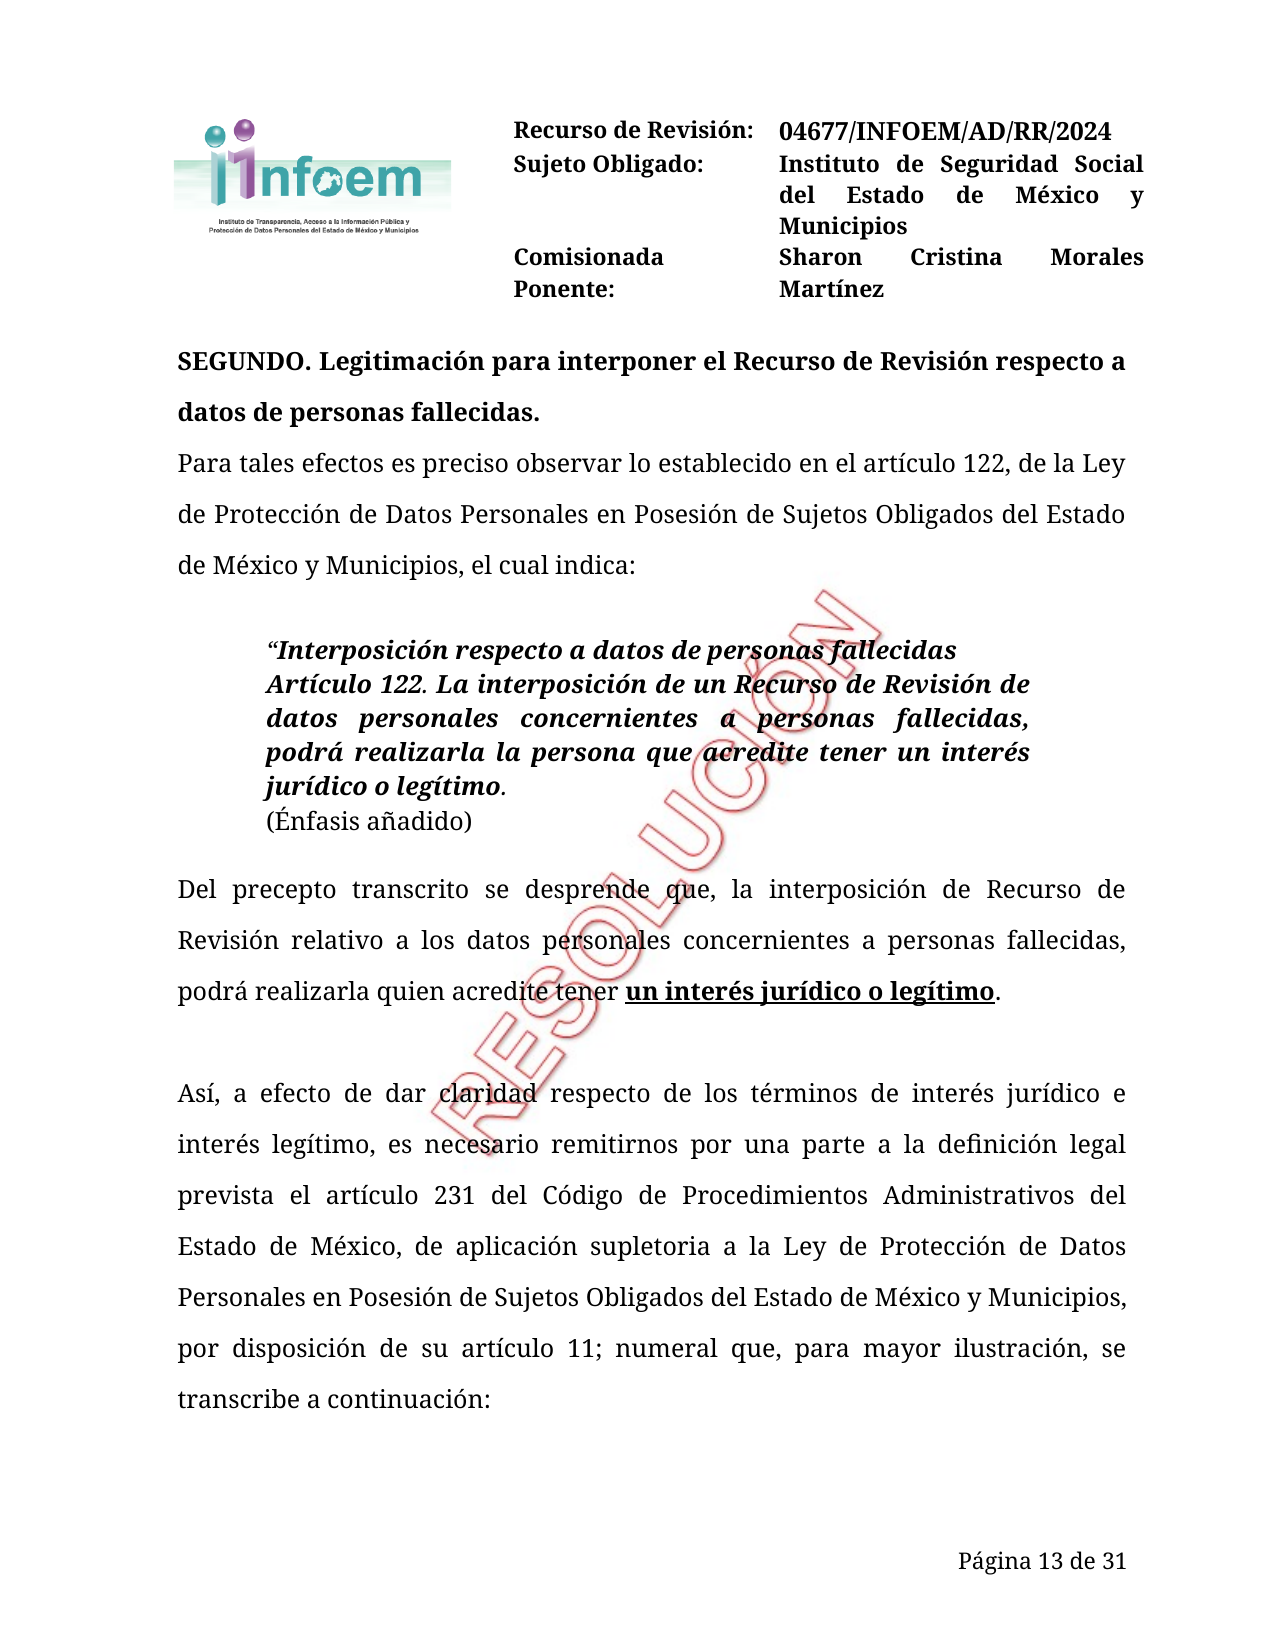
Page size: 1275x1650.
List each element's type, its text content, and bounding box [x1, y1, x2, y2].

text Del precepto transcrito se desprende que, la interposición de Recurso de Revisión relativo a los datos personales concernientes a personas fallecidas, podrá realizarla quien acredite tener un interés jurídico o legítimo. [177, 871, 1127, 1007]
text “Interposición respecto a datos de personas fallecidas [266, 633, 1034, 667]
picture [89, 113, 1215, 1650]
text (Énfasis añadido) [266, 803, 1034, 837]
text Así, a efecto de dar claridad respecto de los términos de interés jurídico e interés legítimo, es necesario remitirnos por una parte a la definición legal prevista el artículo 231 del Código de Procedimientos Administrativos del Estado de México, de aplicación supletoria a la Ley de Protección de Datos Personales en Posesión de Sujetos Obligados del Estado de México y Municipios, por disposición de su artículo 11; numeral que, para mayor ilustración, se transcribe a continuación: [177, 1075, 1127, 1416]
text Artículo 122. La interposición de un Recurso de Revisión de datos personales concernientes a personas fallecidas, podrá realizarla la persona que acredite tener un interés jurídico o legítimo. [266, 667, 1034, 803]
text Para tales efectos es preciso observar lo establecido en el artículo 122, de la Ley de Protección de Datos Personales en Posesión de Sujetos Obligados del Estado de México y Municipios, el cual indica: [177, 446, 1127, 582]
text SEGUNDO. Legitimación para interponer el Recurso de Revisión respecto a datos de personas fallecidas. [177, 343, 1127, 429]
